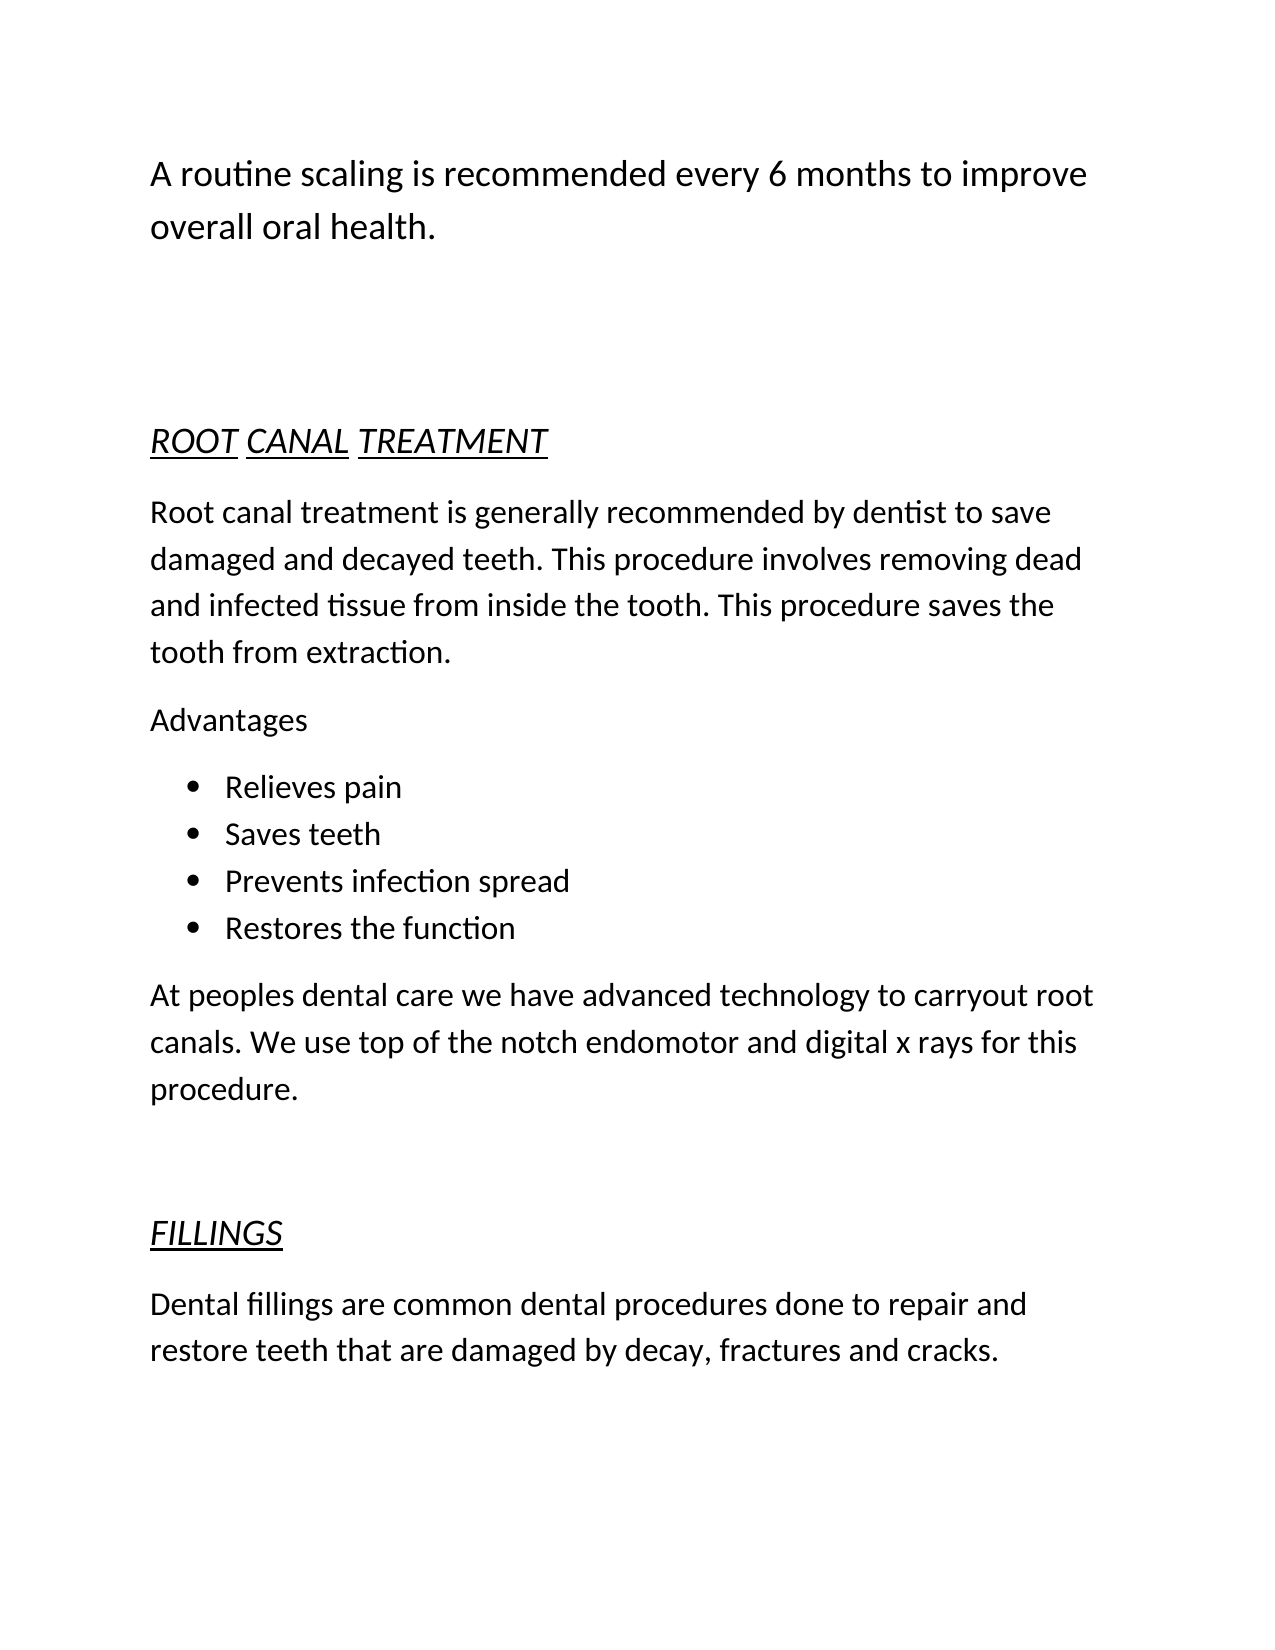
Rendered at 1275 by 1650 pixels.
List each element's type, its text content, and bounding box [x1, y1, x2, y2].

text Root canal treatment is generally recommended by dentist to save damaged and decayed teeth. This procedure involves removing dead and infected tissue from inside the tooth. This procedure saves the tooth from extraction. [150, 491, 1125, 672]
list Restores the function [187, 907, 1125, 947]
list Saves teeth [187, 813, 1125, 854]
text Advantages [150, 699, 1125, 739]
text At peoples dental care we have advanced technology to carryout root canals. We use top of the notch endomotor and digital x rays for this procedure. [150, 974, 1125, 1109]
text Dental fillings are common dental procedures done to repair and restore teeth that are damaged by decay, fractures and cracks. [150, 1283, 1125, 1370]
text A routine scaling is recommended every 6 months to improve overall oral health. [150, 150, 1125, 248]
list Prevents infection spread [187, 860, 1125, 901]
text FILLINGS [150, 1209, 1125, 1255]
list Relieves pain [187, 766, 1125, 807]
text ROOT CANAL TREATMENT [150, 417, 1125, 463]
